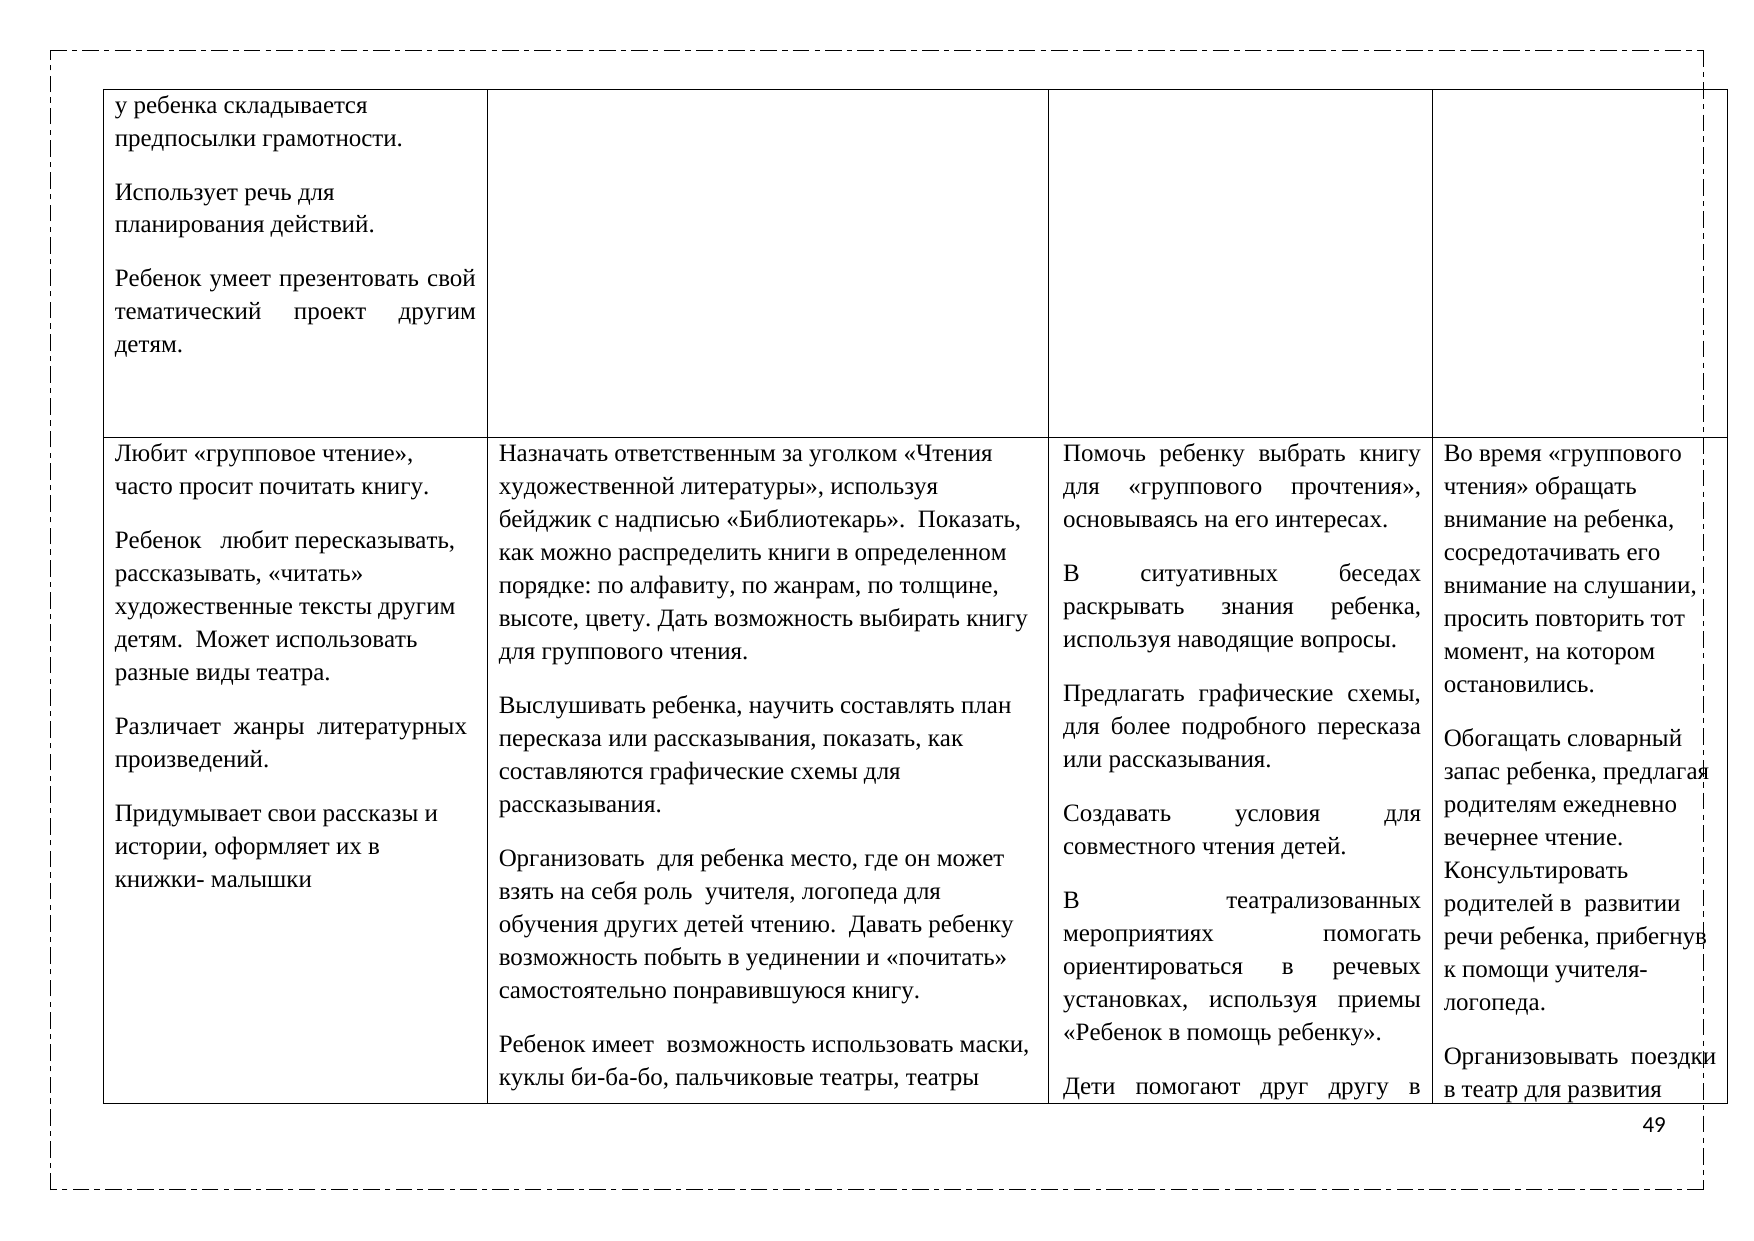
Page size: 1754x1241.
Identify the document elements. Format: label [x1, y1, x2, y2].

table_cell [488, 438, 1048, 1103]
table_cell [1049, 438, 1432, 1103]
table_cell [1433, 438, 1727, 1103]
table_cell [1433, 90, 1727, 437]
table_cell [1049, 90, 1432, 437]
table_cell [104, 90, 487, 437]
table_cell [488, 90, 1048, 437]
table_cell [104, 438, 487, 1103]
